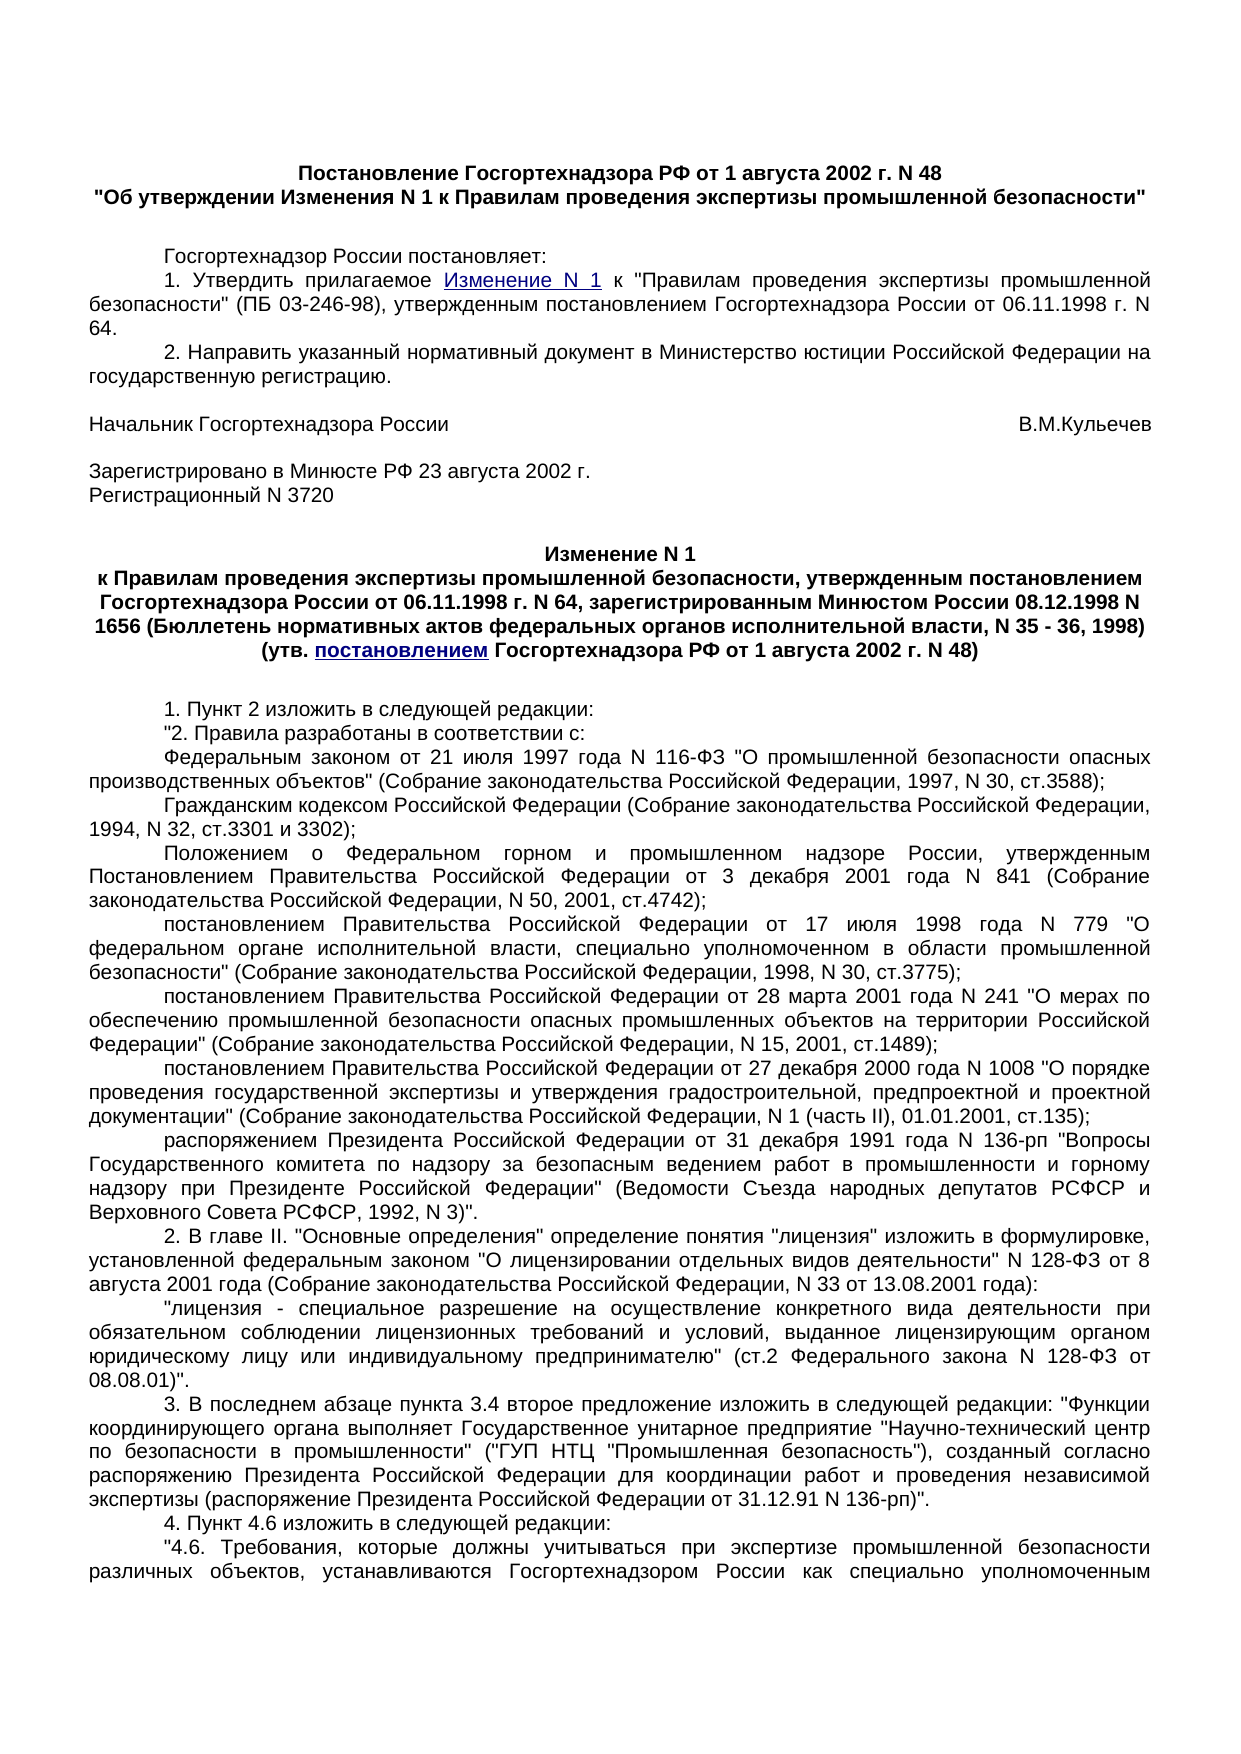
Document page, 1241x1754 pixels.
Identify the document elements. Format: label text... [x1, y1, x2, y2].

table_header В.М.Кульечев [627, 411, 1163, 435]
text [88, 1535, 1152, 1583]
text 4. Пункт 4.6 изложить в следующей редакции: [88, 1511, 1152, 1535]
text 2. Направить указанный нормативный документ в Министерство юстиции Российской Федерации на государственную регистрацию. [88, 340, 1152, 388]
text Госгортехнадзор России постановляет: [88, 244, 1152, 268]
list Изменение N 1 к Правилам проведения экспертизы промышленной безопасности, утвержденным постановлением Госгортехнадзора России от 06.11.1998 г. N 64, зарегистрированным Минюстом России 08.12.1998 N 1656 (Бюллетень нормативных актов федеральных органов исполнительной власти, N 35 - 36, 1998) (утв. постановлением Госгортехнадзора РФ от 1 августа 2002 г. N 48) [88, 542, 1152, 662]
text постановлением Правительства Российской Федерации от 27 декабря 2000 года N 1008 "О порядке проведения государственной экспертизы и утверждения градостроительной, предпроектной и проектной документации" (Собрание законодательства Российской Федерации, N 1 (часть II), 01.01.2001, ст.135); [88, 1056, 1152, 1128]
text 1. Пункт 2 изложить в следующей редакции: [88, 697, 1152, 721]
text Федеральным законом от 21 июля 1997 года N 116-ФЗ "О промышленной безопасности опасных производственных объектов" (Собрание законодательства Российской Федерации, 1997, N 30, ст.3588); [88, 744, 1152, 792]
text 3. В последнем абзаце пункта 3.4 второе предложение изложить в следующей редакции: "Функции координирующего органа выполняет Государственное унитарное предприятие "Научно-технический центр по безопасности в промышленности" ("ГУП НТЦ "Промышленная безопасность"), созданный согласно распоряжению Президента Российской Федерации для координации работ и проведения независимой экспертизы (распоряжение Президента Российской Федерации от 31.12.91 N 136-рп)". [88, 1391, 1152, 1511]
text 1. Утвердить прилагаемое Изменение N 1 к "Правилам проведения экспертизы промышленной безопасности" (ПБ 03-246-98), утвержденным постановлением Госгортехнадзора России от 06.11.1998 г. N 64. [88, 268, 1152, 340]
text "лицензия - специальное разрешение на осуществление конкретного вида деятельности при обязательном соблюдении лицензионных требований и условий, выданное лицензирующим органом юридическому лицу или индивидуальному предпринимателю" (ст.2 Федерального закона N 128-ФЗ от 08.08.01)". [88, 1296, 1152, 1391]
text 2. В главе II. "Основные определения" определение понятия "лицензия" изложить в формулировке, установленной федеральным законом "О лицензировании отдельных видов деятельности" N 128-ФЗ от 8 августа 2001 года (Собрание законодательства Российской Федерации, N 33 от 13.08.2001 года): [88, 1224, 1152, 1296]
text распоряжением Президента Российской Федерации от 31 декабря 1991 года N 136-рп "Вопросы Государственного комитета по надзору за безопасным ведением работ в промышленности и горному надзору при Президенте Российской Федерации" (Ведомости Съезда народных депутатов РСФСР и Верховного Совета РСФСР, 1992, N 3)". [88, 1128, 1152, 1224]
list Постановление Госгортехнадзора РФ от 1 августа 2002 г. N 48 "Об утверждении Изменения N 1 к Правилам проведения экспертизы промышленной безопасности" [88, 161, 1152, 209]
text Положением о Федеральном горном и промышленном надзоре России, утвержденным Постановлением Правительства Российской Федерации от 3 декабря 2001 года N 841 (Собрание законодательства Российской Федерации, N 50, 2001, ст.4742); [88, 840, 1152, 912]
text "2. Правила разработаны в соответствии с: [88, 721, 1152, 744]
text Гражданским кодексом Российской Федерации (Собрание законодательства Российской Федерации, 1994, N 32, ст.3301 и 3302); [88, 792, 1152, 840]
text Регистрационный N 3720 [88, 483, 1152, 507]
text постановлением Правительства Российской Федерации от 17 июля 1998 года N 779 "О федеральном органе исполнительной власти, специально уполномоченном в области промышленной безопасности" (Собрание законодательства Российской Федерации, 1998, N 30, ст.3775); [88, 912, 1152, 984]
text постановлением Правительства Российской Федерации от 28 марта 2001 года N 241 "О мерах по обеспечению промышленной безопасности опасных промышленных объектов на территории Российской Федерации" (Собрание законодательства Российской Федерации, N 15, 2001, ст.1489); [88, 984, 1152, 1056]
table_header Начальник Госгортехнадзора России [77, 411, 627, 435]
text Зарегистрировано в Минюсте РФ 23 августа 2002 г. [88, 459, 1152, 483]
